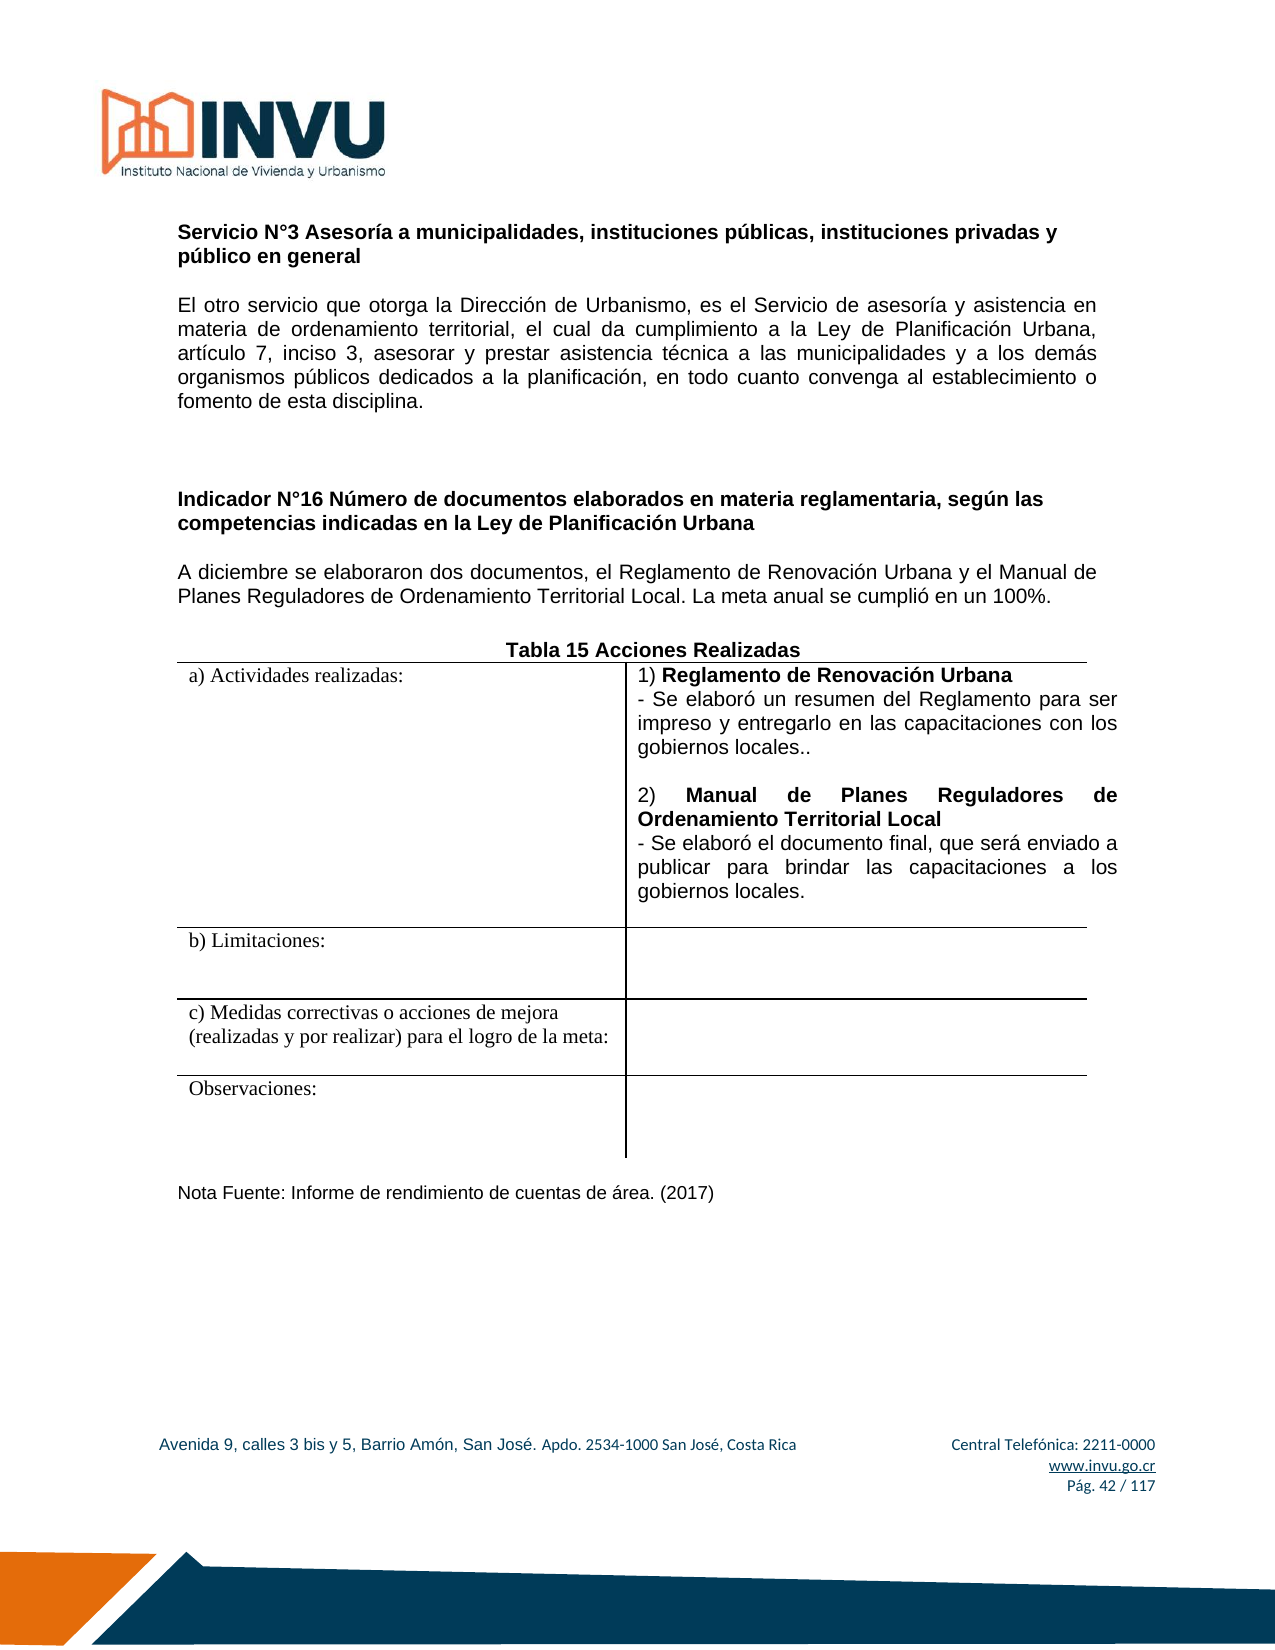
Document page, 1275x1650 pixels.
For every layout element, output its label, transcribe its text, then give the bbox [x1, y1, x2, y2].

table_header Nota Fuente: Informe de rendimiento de cuentas de área. (2017) [166, 614, 1087, 1204]
picture [1120, 1480, 1126, 1492]
picture [202, 1438, 208, 1450]
picture [1148, 1480, 1155, 1491]
picture [361, 1439, 370, 1450]
picture [92, 80, 389, 184]
subtitle Servicio N°3 Asesoría a municipalidades, instituciones públicas, instituciones privadas y público en general [177, 220, 1098, 268]
picture [484, 1441, 490, 1450]
subtitle A diciembre se elaboraron dos documentos, el Reglamento de Renovación Urbana y el Manual de Planes Reguladores de Ordenamiento Territorial Local. La meta anual se cumplió en un 100%. [177, 559, 1098, 607]
subtitle Indicador N°16 Número de documentos elaborados en materia reglamentaria, según las competencias indicadas en la Ley de Planificación Urbana [177, 487, 1098, 534]
subtitle El otro servicio que otorga la Dirección de Urbanismo, es el Servicio de asesoría y asistencia en materia de ordenamiento territorial, el cual da cumplimiento a la Ley de Planificación Urbana, artículo 7, inciso 3, asesorar y prestar asistencia técnica a las municipalidades y a los demás organismos públicos dedicados a la planificación, en todo cuanto convenga al establecimiento o fomento de esta disciplina. [177, 293, 1098, 413]
picture [1033, 1439, 1038, 1450]
picture [614, 1442, 619, 1450]
picture [463, 1438, 472, 1444]
